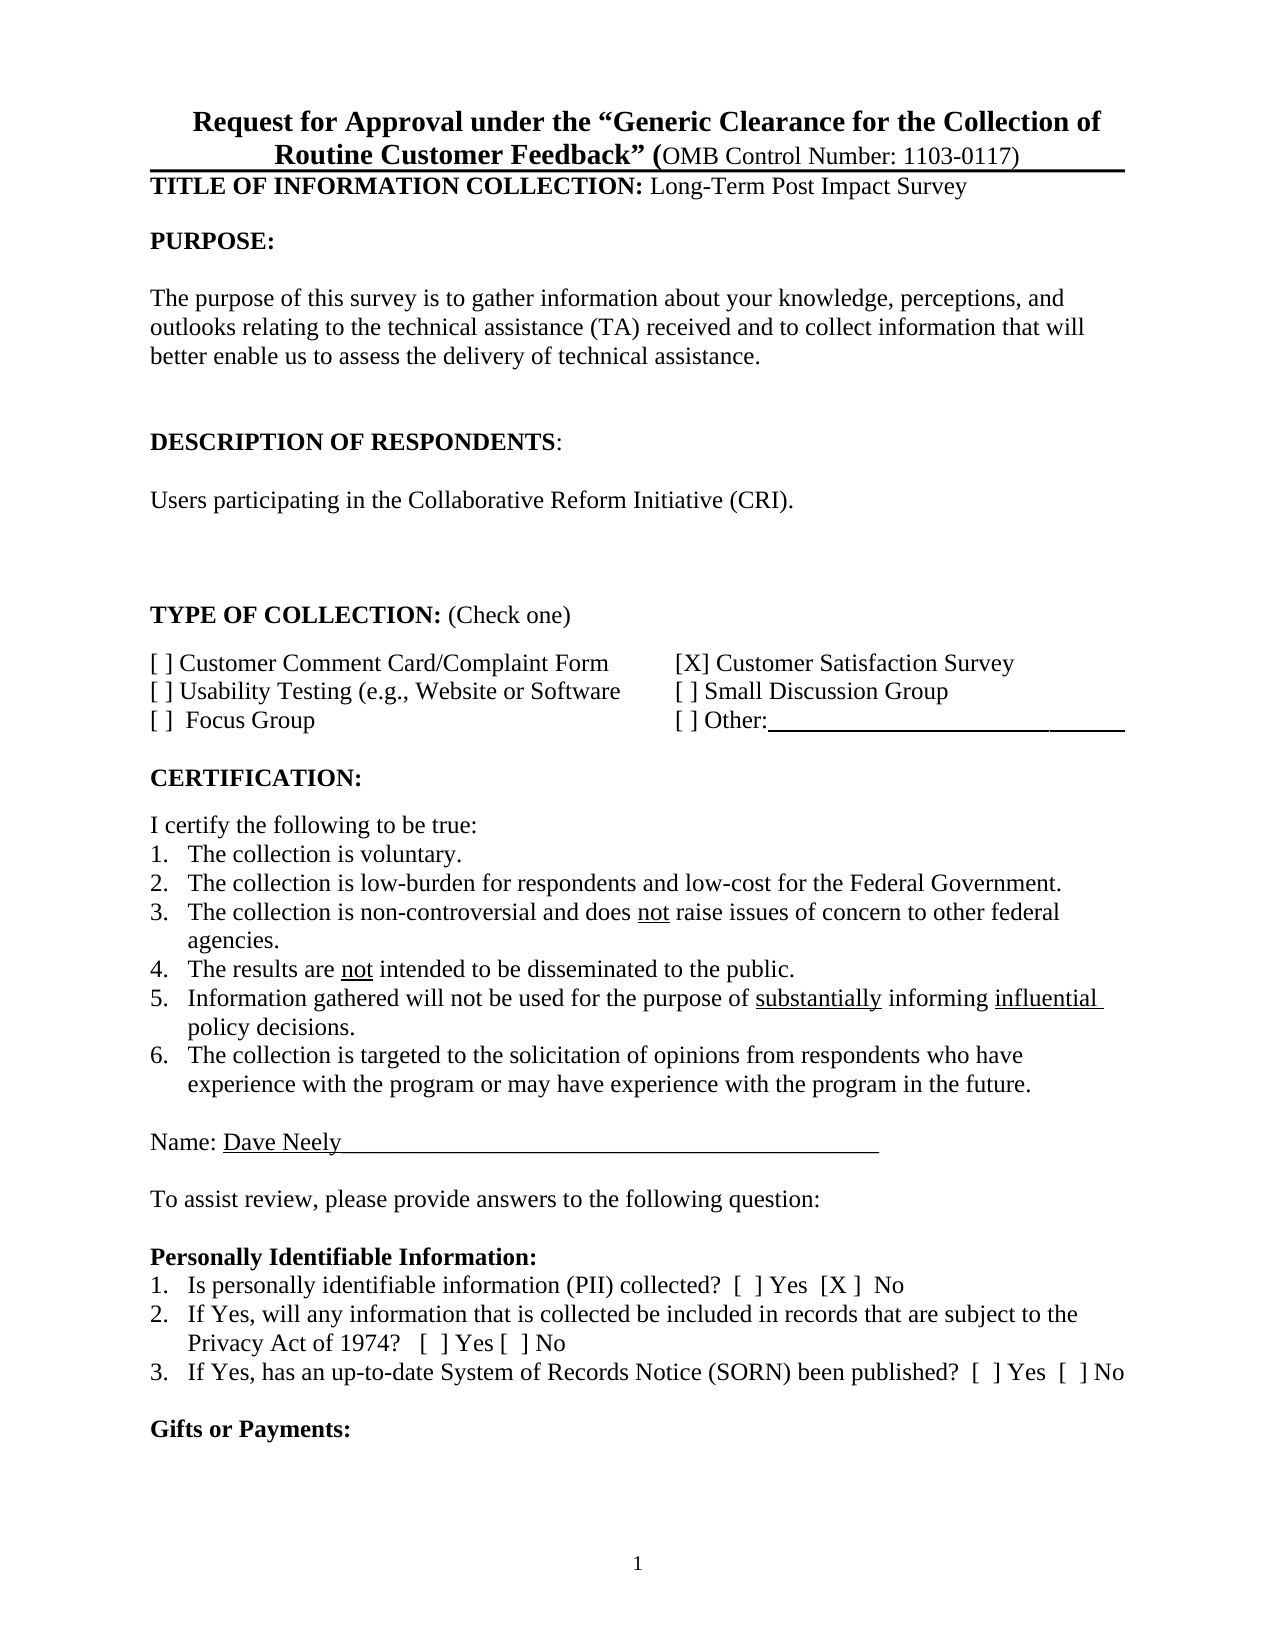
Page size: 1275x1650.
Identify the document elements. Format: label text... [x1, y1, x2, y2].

list Is personally identifiable information (PII) collected? [ ] Yes [X ] No [150, 1271, 1125, 1299]
text The purpose of this survey is to gather information about your knowledge, perceptions, and outlooks relating to the technical assistance (TA) received and to collect information that will better enable us to assess the delivery of technical assistance. [150, 283, 1125, 370]
text DESCRIPTION OF RESPONDENTS: [150, 427, 1125, 456]
list If Yes, will any information that is collected be included in records that are subject to the Privacy Act of 1974? [ ] Yes [ ] No [150, 1299, 1125, 1357]
text Personally Identifiable Information: [150, 1242, 1125, 1271]
text TYPE OF COLLECTION: (Check one) [150, 600, 1125, 628]
list The collection is targeted to the solicitation of opinions from respondents who have experience with the program or may have experience with the program in the future. [150, 1041, 1125, 1098]
text CERTIFICATION: [150, 763, 1125, 791]
list If Yes, has an up-to-date System of Records Notice (SORN) been published? [ ] Yes [ ] No [150, 1357, 1125, 1386]
list The collection is non-controversial and does not raise issues of concern to other federal agencies. [150, 897, 1125, 954]
list The collection is low-burden for respondents and low-cost for the Federal Government. [150, 868, 1125, 897]
text [ ] Usability Testing (e.g., Website or Software [ ] Small Discussion Group [150, 676, 1125, 705]
text I certify the following to be true: [150, 811, 1125, 839]
list The results are not intended to be disseminated to the public. [150, 954, 1125, 983]
list Gifts or Payments: [150, 1414, 1125, 1443]
text [ ] Customer Comment Card/Complaint Form [X] Customer Satisfaction Survey [150, 648, 1125, 676]
subtitle Request for Approval under the “Generic Clearance for the Collection of Routine Customer Feedback” (OMB Control Number: 1103-0117) [150, 104, 1144, 171]
text Name: Dave Neely___________________________________________ [150, 1127, 1125, 1156]
text To assist review, please provide answers to the following question: [150, 1184, 1125, 1213]
text PURPOSE: [150, 226, 1125, 255]
list Information gathered will not be used for the purpose of substantially informing influential policy decisions. [150, 983, 1125, 1041]
text Users participating in the Collaborative Reform Initiative (CRI). [150, 485, 1125, 513]
text [ ] Focus Group [ ] Other: ______________________ [150, 705, 1125, 734]
text TITLE OF INFORMATION COLLECTION: Long-Term Post Impact Survey [150, 173, 1125, 199]
list The collection is voluntary. [150, 839, 1125, 868]
